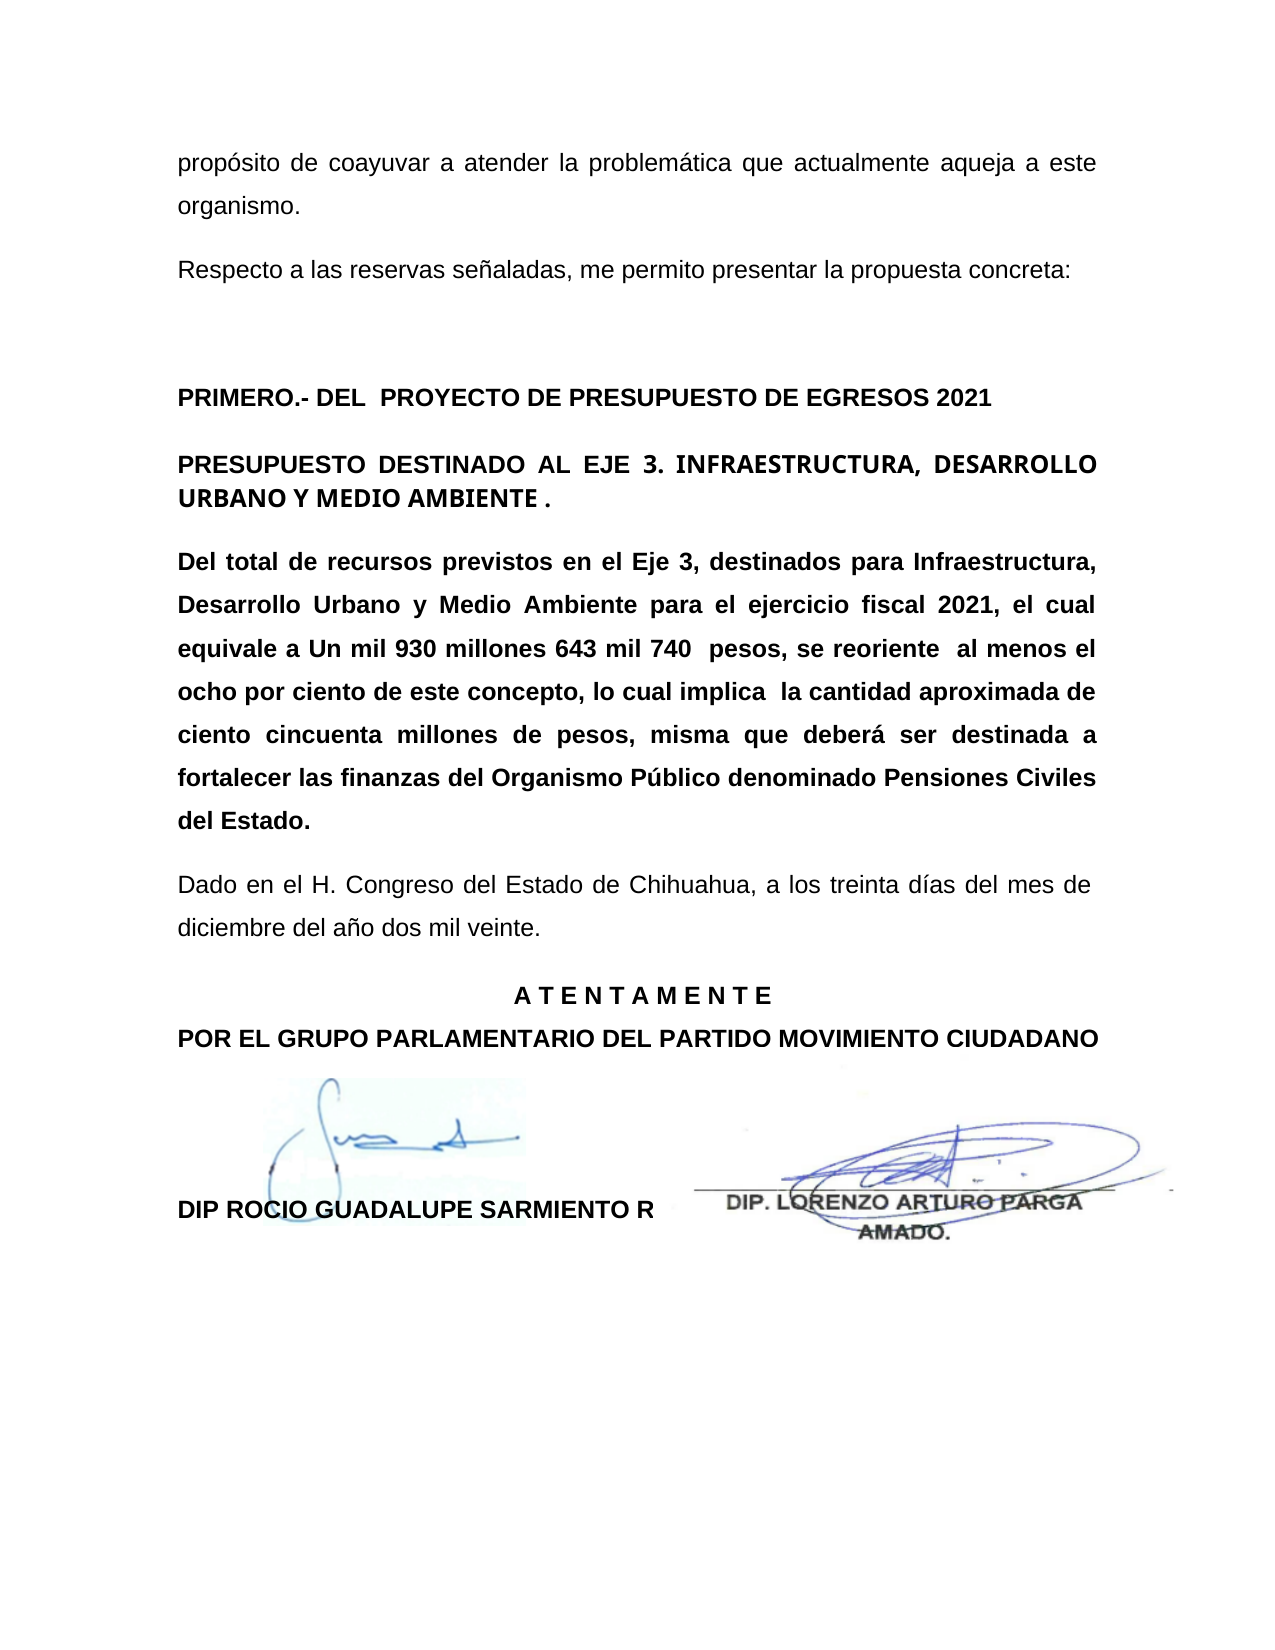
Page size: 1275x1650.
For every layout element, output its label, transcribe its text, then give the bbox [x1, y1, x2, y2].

text Del total de recursos previstos en el Eje 3, destinados para Infraestructura, Desarrollo Urbano y Medio Ambiente para el ejercicio fiscal 2021, el cual equivale a Un mil 930 millones 643 mil 740 pesos, se reoriente al menos el ocho por ciento de este concepto, lo cual implica la cantidad aproximada de ciento cincuenta millones de pesos, misma que deberá ser destinada a fortalecer las finanzas del Organismo Público denominado Pensiones Civiles del Estado. [177, 547, 1098, 835]
picture [653, 1047, 1174, 1261]
text Dado en el H. Congreso del Estado de Chihuahua, a los treinta días del mes de diciembre del año dos mil veinte. [177, 870, 1093, 942]
picture [263, 1078, 527, 1195]
text A T E N T A M E N T E [177, 981, 1107, 1010]
text DIP ROCIO GUADALUPE SARMIENTO RUFINO [177, 1195, 653, 1224]
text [177, 148, 1098, 219]
text POR EL GRUPO PARLAMENTARIO DEL PARTIDO MOVIMIENTO CIUDADANO [177, 1024, 1107, 1053]
text Respecto a las reservas señaladas, me permito presentar la propuesta concreta: [177, 255, 1098, 283]
text PRESUPUESTO DESTINADO AL EJE 3. INFRAESTRUCTURA, DESARROLLO URBANO Y MEDIO AMBIENTE . [177, 447, 1098, 515]
text PRIMERO.- DEL PROYECTO DE PRESUPUESTO DE EGRESOS 2021 [177, 383, 1098, 411]
